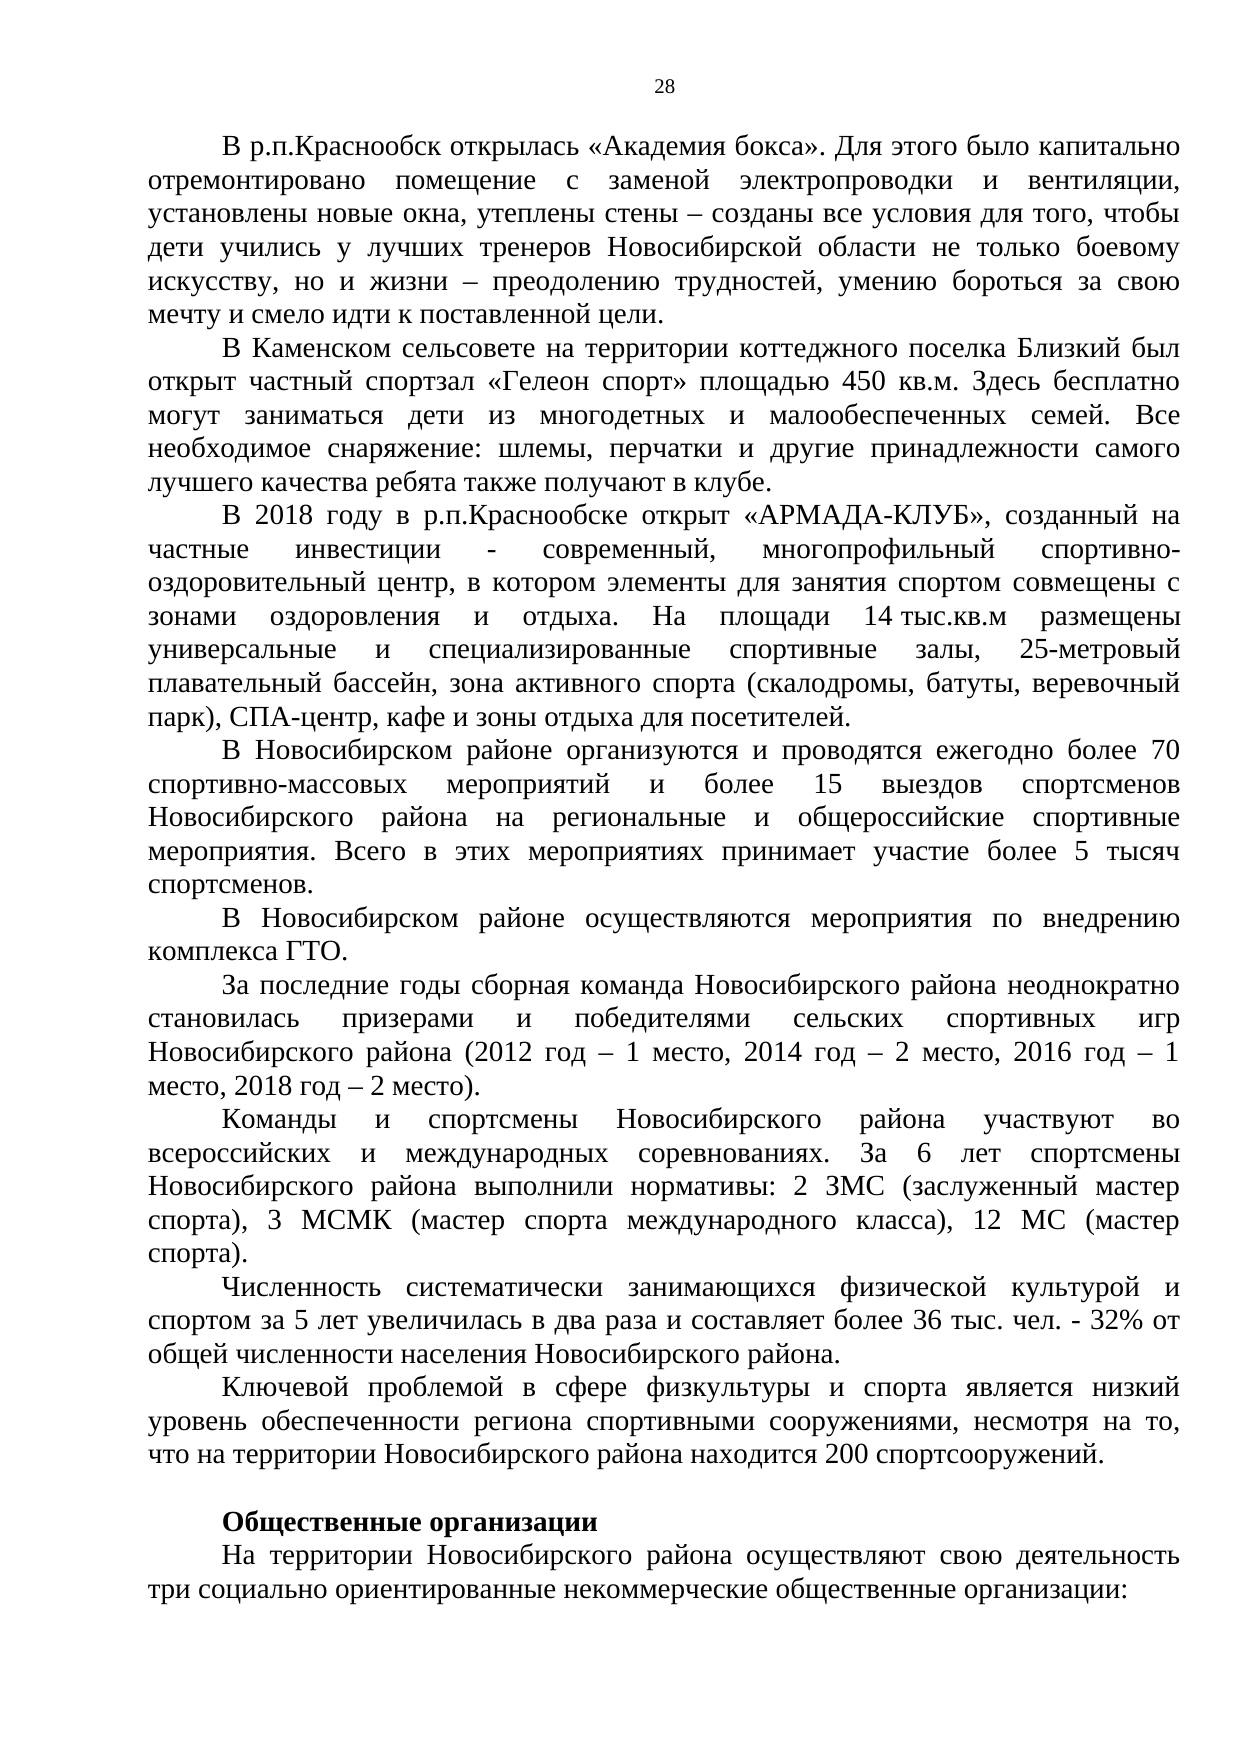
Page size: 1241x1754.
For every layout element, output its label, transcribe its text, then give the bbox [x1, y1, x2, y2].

text В р.п.Краснообск открылась «Академия бокса». Для этого было капитально отремонтировано помещение с заменой электропроводки и вентиляции, установлены новые окна, утеплены стены – созданы все условия для того, чтобы дети учились у лучших тренеров Новосибирской области не только боевому искусству, но и жизни – преодолению трудностей, умению бороться за свою мечту и смело идти к поставленной цели. [148, 128, 1181, 330]
subtitle Общественные организации [208, 1504, 1181, 1537]
text На территории Новосибирского района осуществляют свою деятельность три социально ориентированные некоммерческие общественные организации: [148, 1537, 1181, 1604]
text Команды и спортсмены Новосибирского района участвуют во всероссийских и международных соревнованиях. За 6 лет спортсмены Новосибирского района выполнили нормативы: 2 ЗМС (заслуженный мастер спорта), 3 МСМК (мастер спорта международного класса), 12 МС (мастер спорта). [148, 1101, 1181, 1269]
text В Новосибирском районе организуются и проводятся ежегодно более 70 спортивно-массовых мероприятий и более 15 выездов спортсменов Новосибирского района на региональные и общероссийские спортивные мероприятия. Всего в этих мероприятиях принимает участие более 5 тысяч спортсменов. [148, 732, 1181, 900]
text За последние годы сборная команда Новосибирского района неоднократно становилась призерами и победителями сельских спортивных игр Новосибирского района (2012 год – 1 место, 2014 год – 2 место, 2016 год – 1 место, 2018 год – 2 место). [148, 967, 1181, 1101]
text В Каменском сельсовете на территории коттеджного поселка Близкий был открыт частный спортзал «Гелеон спорт» площадью 450 кв.м. Здесь бесплатно могут заниматься дети из многодетных и малообеспеченных семей. Все необходимое снаряжение: шлемы, перчатки и другие принадлежности самого лучшего качества ребята также получают в клубе. [148, 330, 1181, 497]
text Численность систематически занимающихся физической культурой и спортом за 5 лет увеличилась в два раза и составляет более 36 тыс. чел. - 32% от общей численности населения Новосибирского района. [148, 1269, 1181, 1369]
text В Новосибирском районе осуществляются мероприятия по внедрению комплекса ГТО. [148, 900, 1181, 967]
text В 2018 году в р.п.Краснообске открыт «АРМАДА-КЛУБ», созданный на частные инвестиции - современный, многопрофильный спортивно-оздоровительный центр, в котором элементы для занятия спортом совмещены с зонами оздоровления и отдыха. На площади 14 тыс.кв.м размещены универсальные и специализированные спортивные залы, 25-метровый плавательный бассейн, зона активного спорта (скалодромы, батуты, веревочный парк), СПА-центр, кафе и зоны отдыха для посетителей. [148, 497, 1181, 732]
text Ключевой проблемой в сфере физкультуры и спорта является низкий уровень обеспеченности региона спортивными сооружениями, несмотря на то, что на территории Новосибирского района находится 200 спортсооружений. [148, 1369, 1181, 1470]
